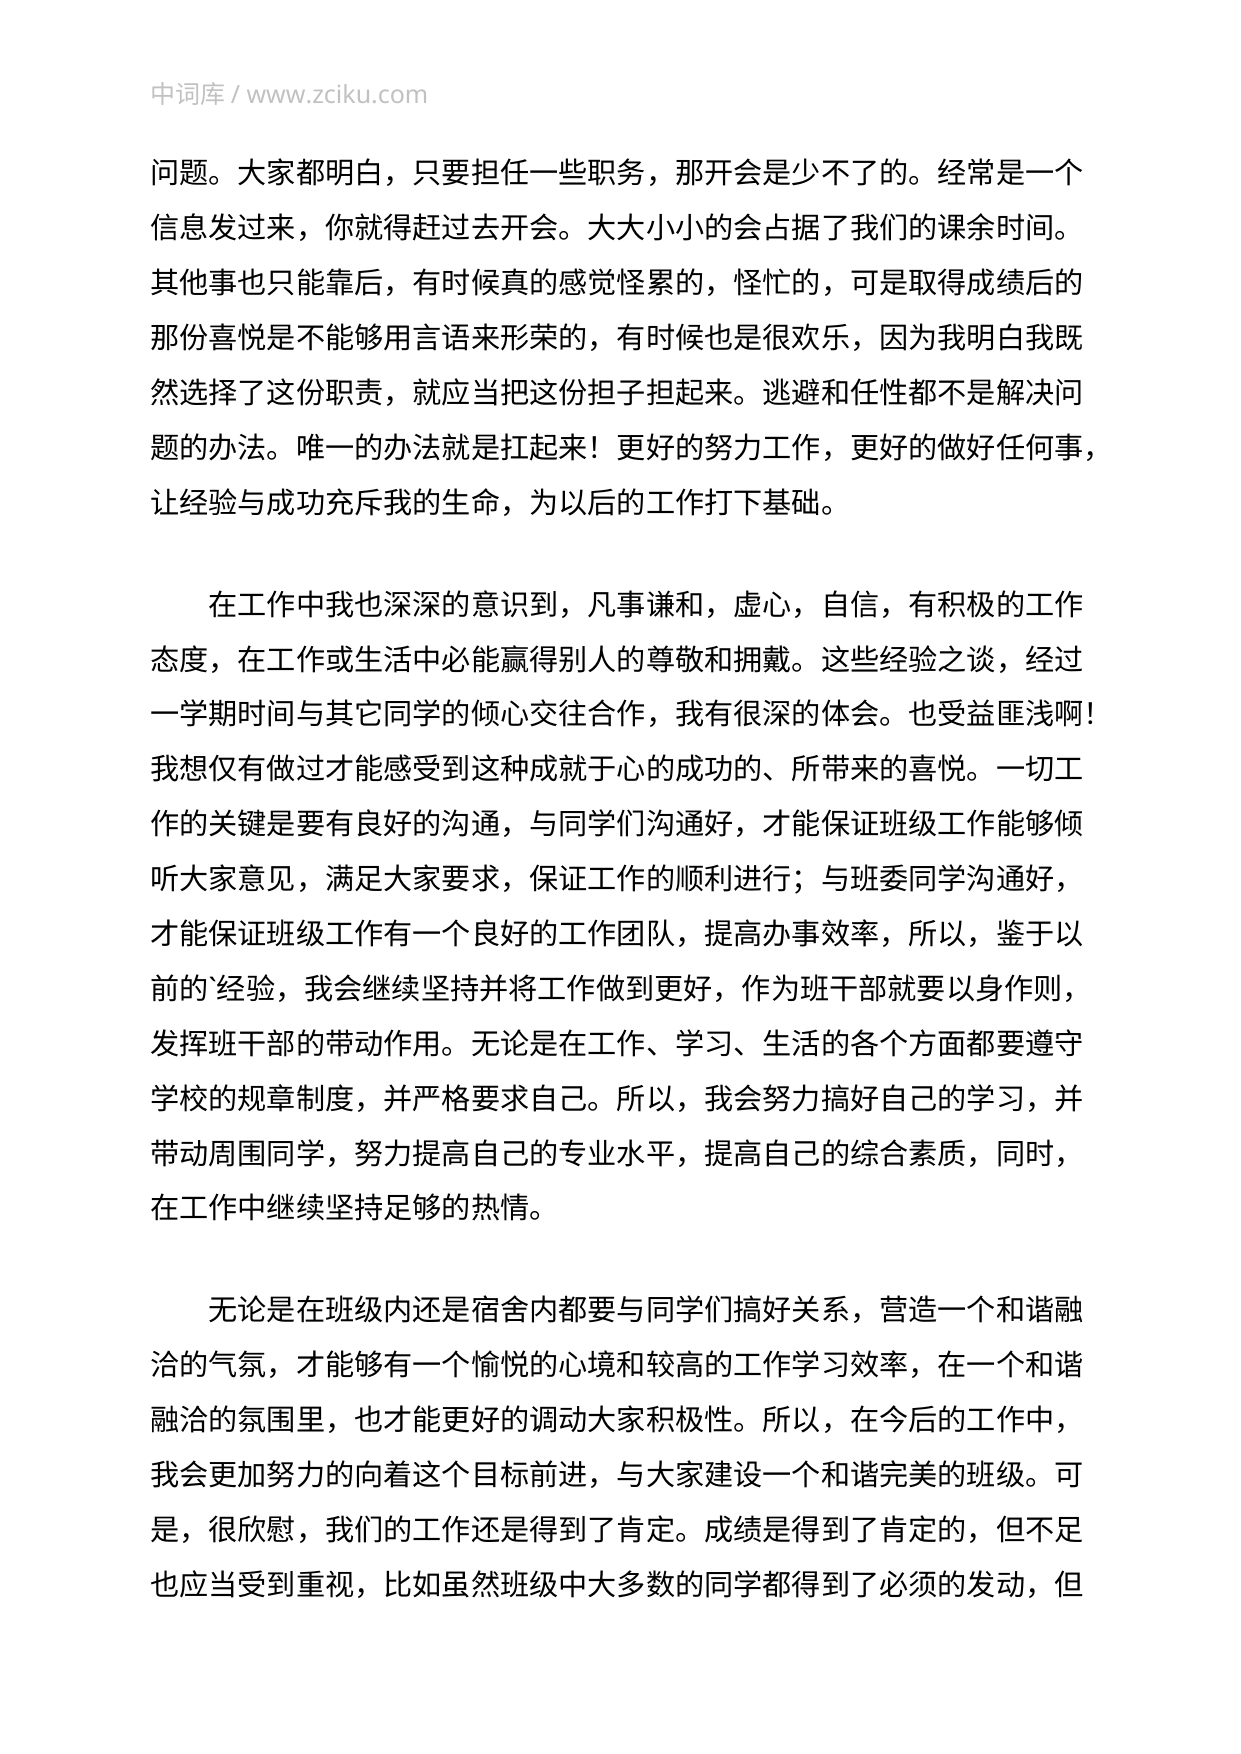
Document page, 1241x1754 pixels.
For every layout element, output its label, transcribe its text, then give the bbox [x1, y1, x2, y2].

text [150, 150, 1090, 522]
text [150, 1287, 1090, 1604]
text 在工作中我也深深的意识到，凡事谦和，虚心，自信，有积极的工作态度，在工作或生活中必能赢得别人的尊敬和拥戴。这些经验之谈，经过一学期时间与其它同学的倾心交往合作，我有很深的体会。也受益匪浅啊！我想仅有做过才能感受到这种成就于心的成功的、所带来的喜悦。一切工作的关键是要有良好的沟通，与同学们沟通好，才能保证班级工作能够倾听大家意见，满足大家要求，保证工作的顺利进行；与班委同学沟通好，才能保证班级工作有一个良好的工作团队，提高办事效率，所以，鉴于以前的`经验，我会继续坚持并将工作做到更好，作为班干部就要以身作则，发挥班干部的带动作用。无论是在工作、学习、生活的各个方面都要遵守学校的规章制度，并严格要求自己。所以，我会努力搞好自己的学习，并带动周围同学，努力提高自己的专业水平，提高自己的综合素质，同时，在工作中继续坚持足够的热情。 [150, 581, 1090, 1227]
